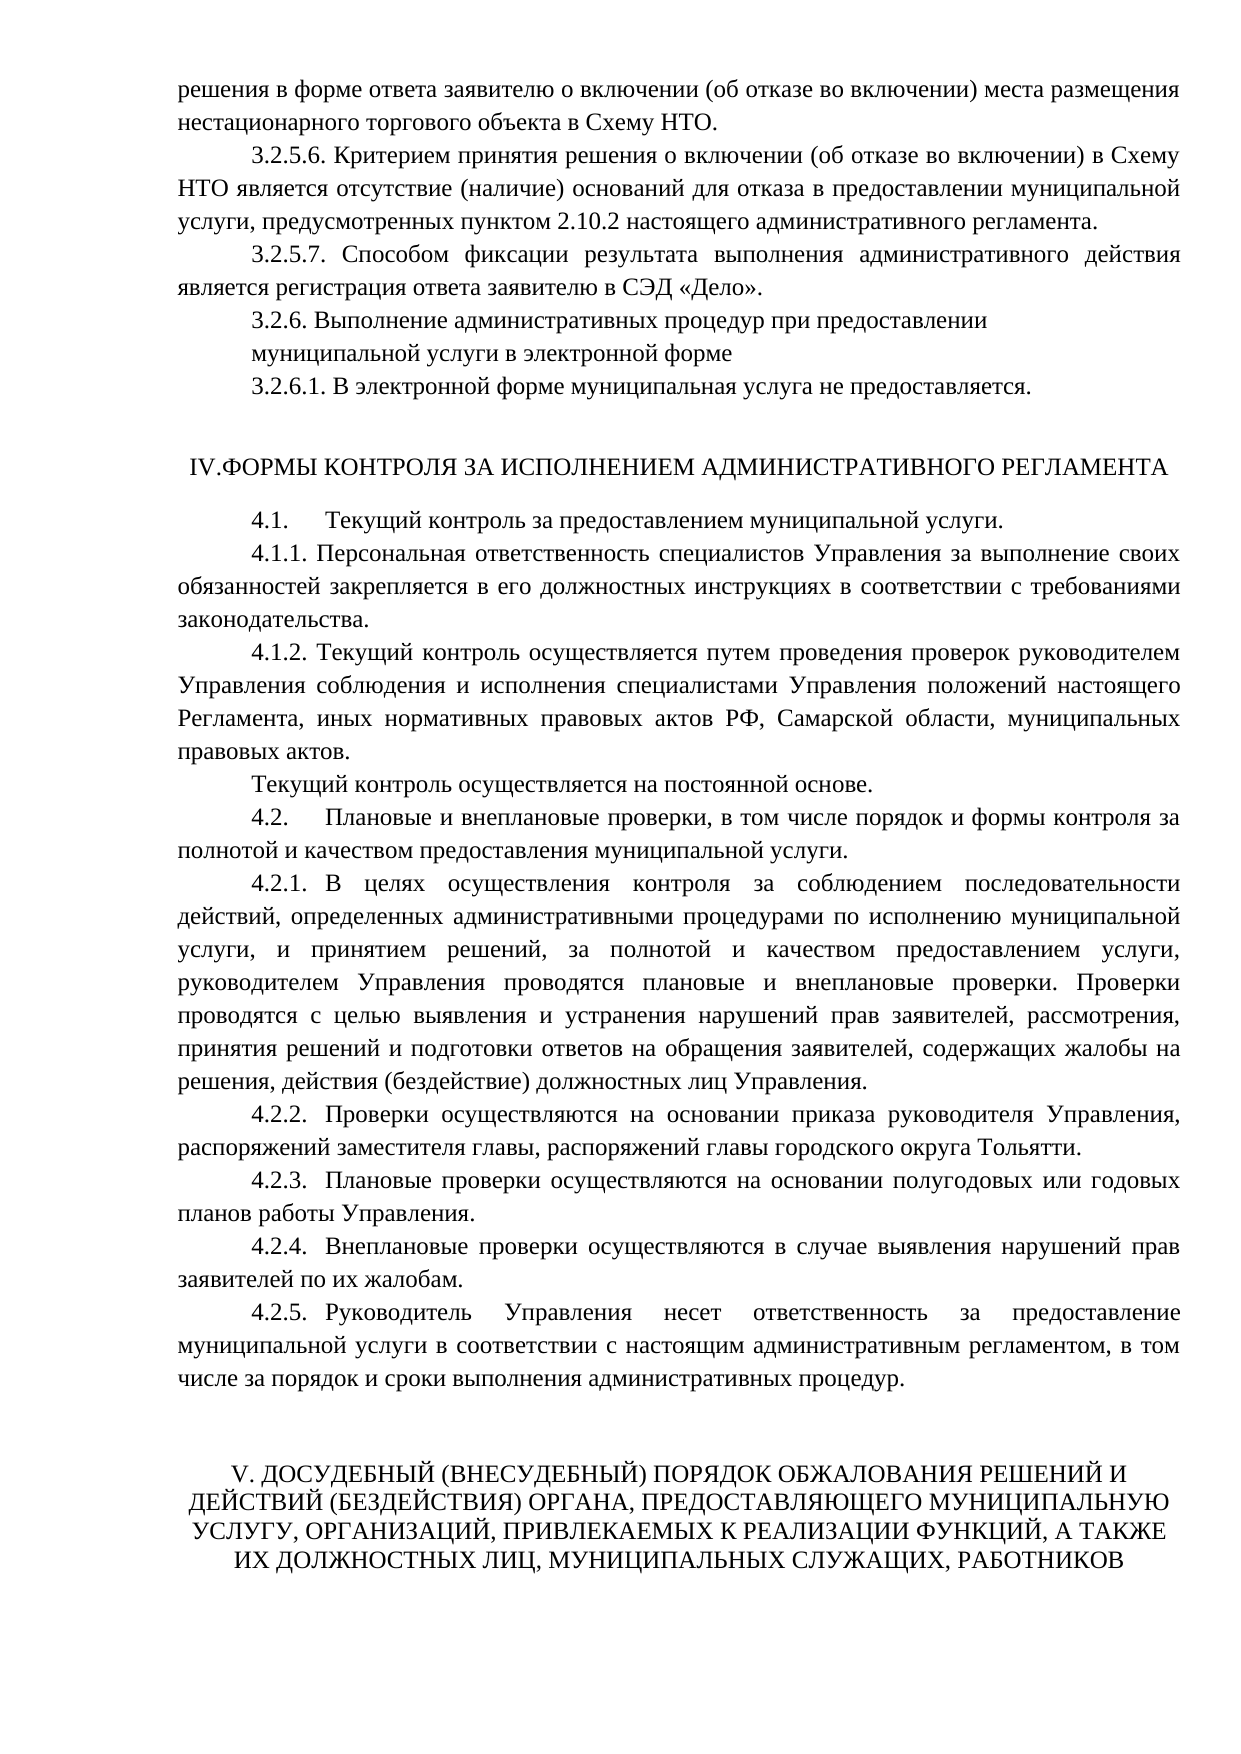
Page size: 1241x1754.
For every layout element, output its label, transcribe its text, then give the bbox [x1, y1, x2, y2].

title Внеплановые проверки осуществляются в случае выявления нарушений прав заявителей по их жалобам. [177, 1231, 1181, 1293]
title Плановые проверки осуществляются на основании полугодовых или годовых планов работы Управления. [177, 1165, 1181, 1227]
text Текущий контроль осуществляется на постоянной основе. [177, 769, 1181, 798]
text 3.2.5.6. Критерием принятия решения о включении (об отказе во включении) в Схему НТО является отсутствие (наличие) оснований для отказа в предоставлении муниципальной услуги, предусмотренных пунктом 2.10.2 настоящего административного регламента. [177, 140, 1181, 235]
title В целях осуществления контроля за соблюдением последовательности действий, определенных административными процедурами по исполнению муниципальной услуги, и принятием решений, за полнотой и качеством предоставлением услуги, руководителем Управления проводятся плановые и внеплановые проверки. Проверки проводятся с целью выявления и устранения нарушений прав заявителей, рассмотрения, принятия решений и подготовки ответов на обращения заявителей, содержащих жалобы на решения, действия (бездействие) должностных лиц Управления. [177, 868, 1181, 1095]
text IV.ФОРМЫ КОНТРОЛЯ ЗА ИСПОЛНЕНИЕМ АДМИНИСТРАТИВНОГО РЕГЛАМЕНТА [177, 452, 1181, 481]
title 4.1.1. Персональная ответственность специалистов Управления за выполнение своих обязанностей закрепляется в его должностных инструкциях в соответствии с требованиями законодательства. [177, 538, 1181, 633]
text 3.2.6.1. В электронной форме муниципальная услуга не предоставляется. [177, 371, 1181, 400]
text 3.2.5.7. Способом фиксации результата выполнения административного действия является регистрация ответа заявителю в СЭД «Дело». [177, 239, 1181, 301]
text V. ДОСУДЕБНЫЙ (ВНЕСУДЕБНЫЙ) ПОРЯДОК ОБЖАЛОВАНИЯ РЕШЕНИЙ И ДЕЙСТВИЙ (БЕЗДЕЙСТВИЯ) ОРГАНА, ПРЕДОСТАВЛЯЮЩЕГО МУНИЦИПАЛЬНУЮ УСЛУГУ, ОРГАНИЗАЦИЙ, ПРИВЛЕКАЕМЫХ К РЕАЛИЗАЦИИ ФУНКЦИЙ, А ТАКЖЕ ИХ ДОЛЖНОСТНЫХ ЛИЦ, МУНИЦИПАЛЬНЫХ СЛУЖАЩИХ, РАБОТНИКОВ [177, 1459, 1181, 1574]
title Руководитель Управления несет ответственность за предоставление муниципальной услуги в соответствии с настоящим административным регламентом, в том числе за порядок и сроки выполнения административных процедур. [177, 1297, 1181, 1392]
title Плановые и внеплановые проверки, в том числе порядок и формы контроля за полнотой и качеством предоставления муниципальной услуги. [177, 802, 1181, 864]
text 3.2.6. Выполнение административных процедур при предоставлении [177, 305, 1181, 334]
title Текущий контроль за предоставлением муниципальной услуги. [177, 505, 1181, 534]
title 4.1.2. Текущий контроль осуществляется путем проведения проверок руководителем Управления соблюдения и исполнения специалистами Управления положений настоящего Регламента, иных нормативных правовых актов РФ, Самарской области, муниципальных правовых актов. [177, 637, 1181, 765]
text муниципальной услуги в электронной форме [177, 338, 1181, 367]
title Проверки осуществляются на основании приказа руководителя Управления, распоряжений заместителя главы, распоряжений главы городского округа Тольятти. [177, 1099, 1181, 1161]
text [177, 74, 1181, 136]
